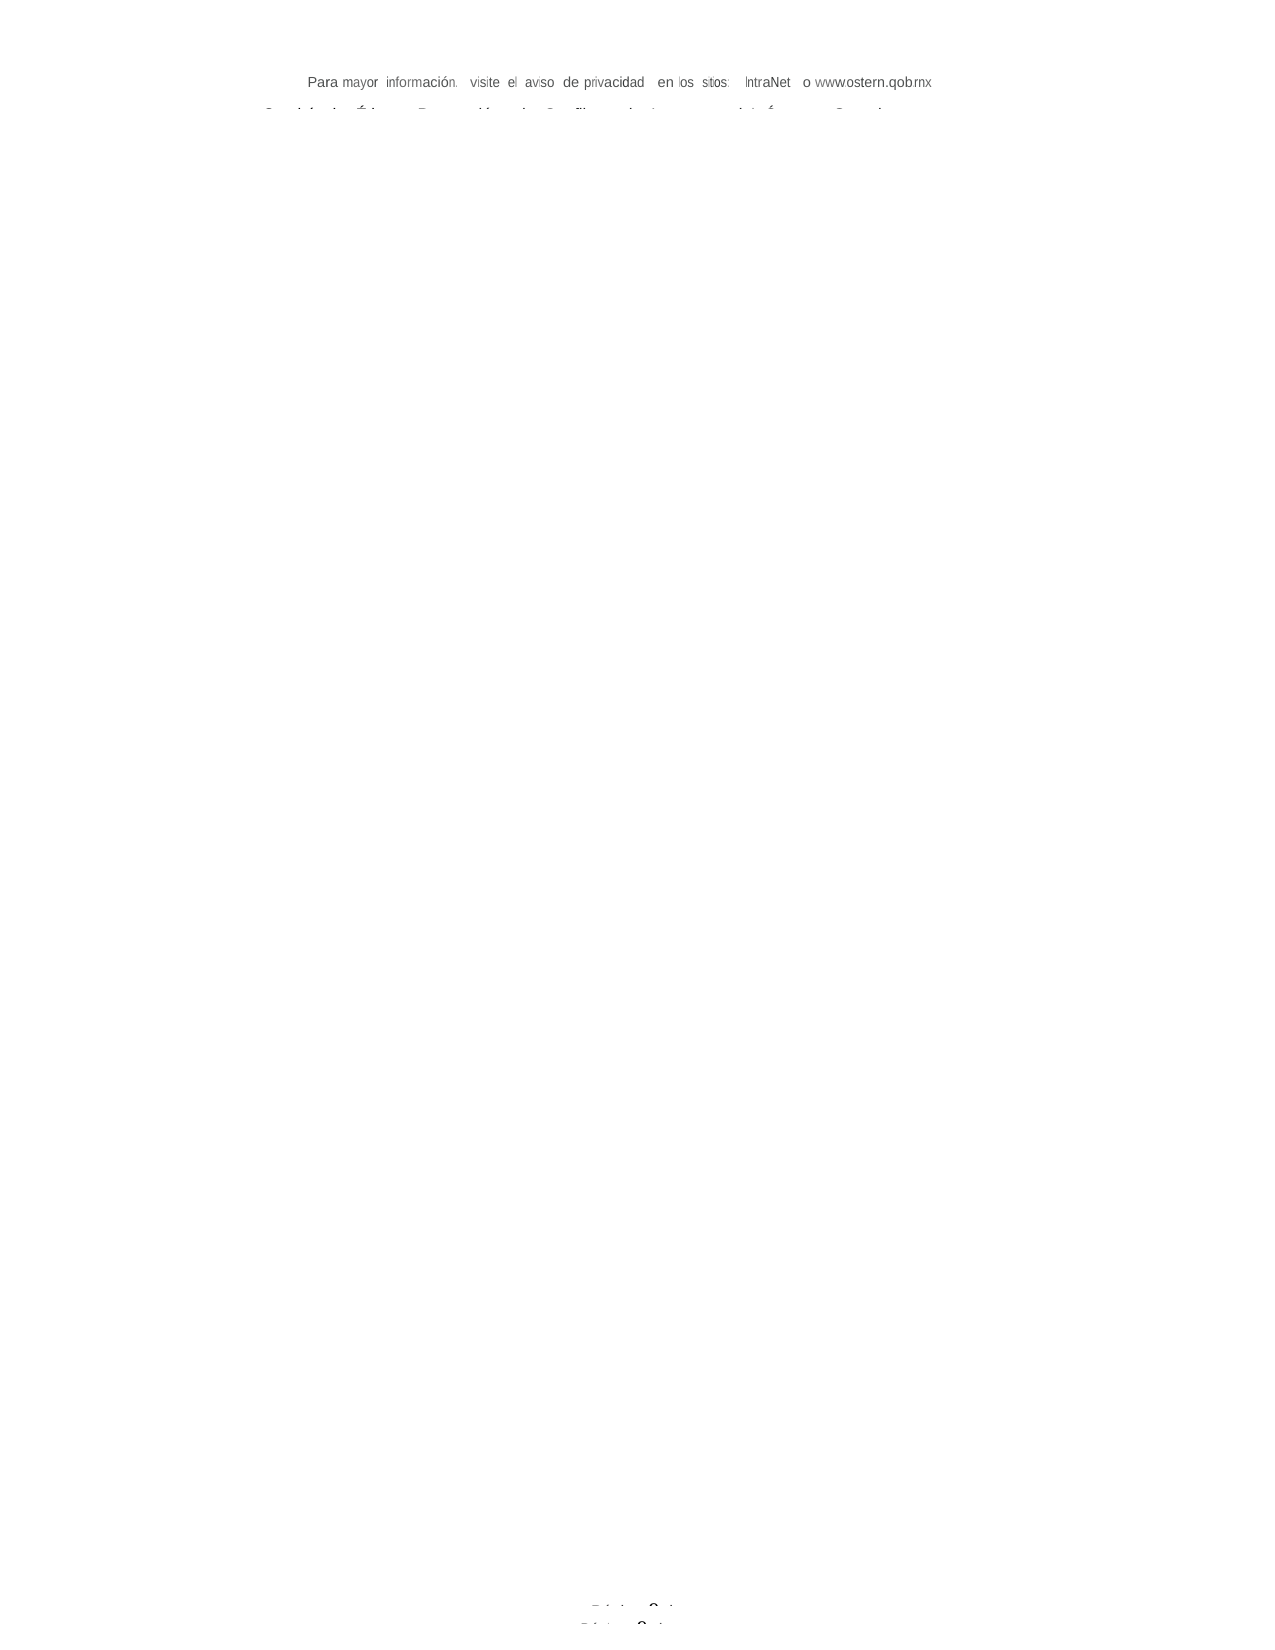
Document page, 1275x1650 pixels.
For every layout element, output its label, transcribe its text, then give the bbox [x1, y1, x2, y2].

text Para mayor información. visite el aviso de privacidad en los sitios: lntraNet o www.ostern.qob.rnx [307, 75, 932, 90]
